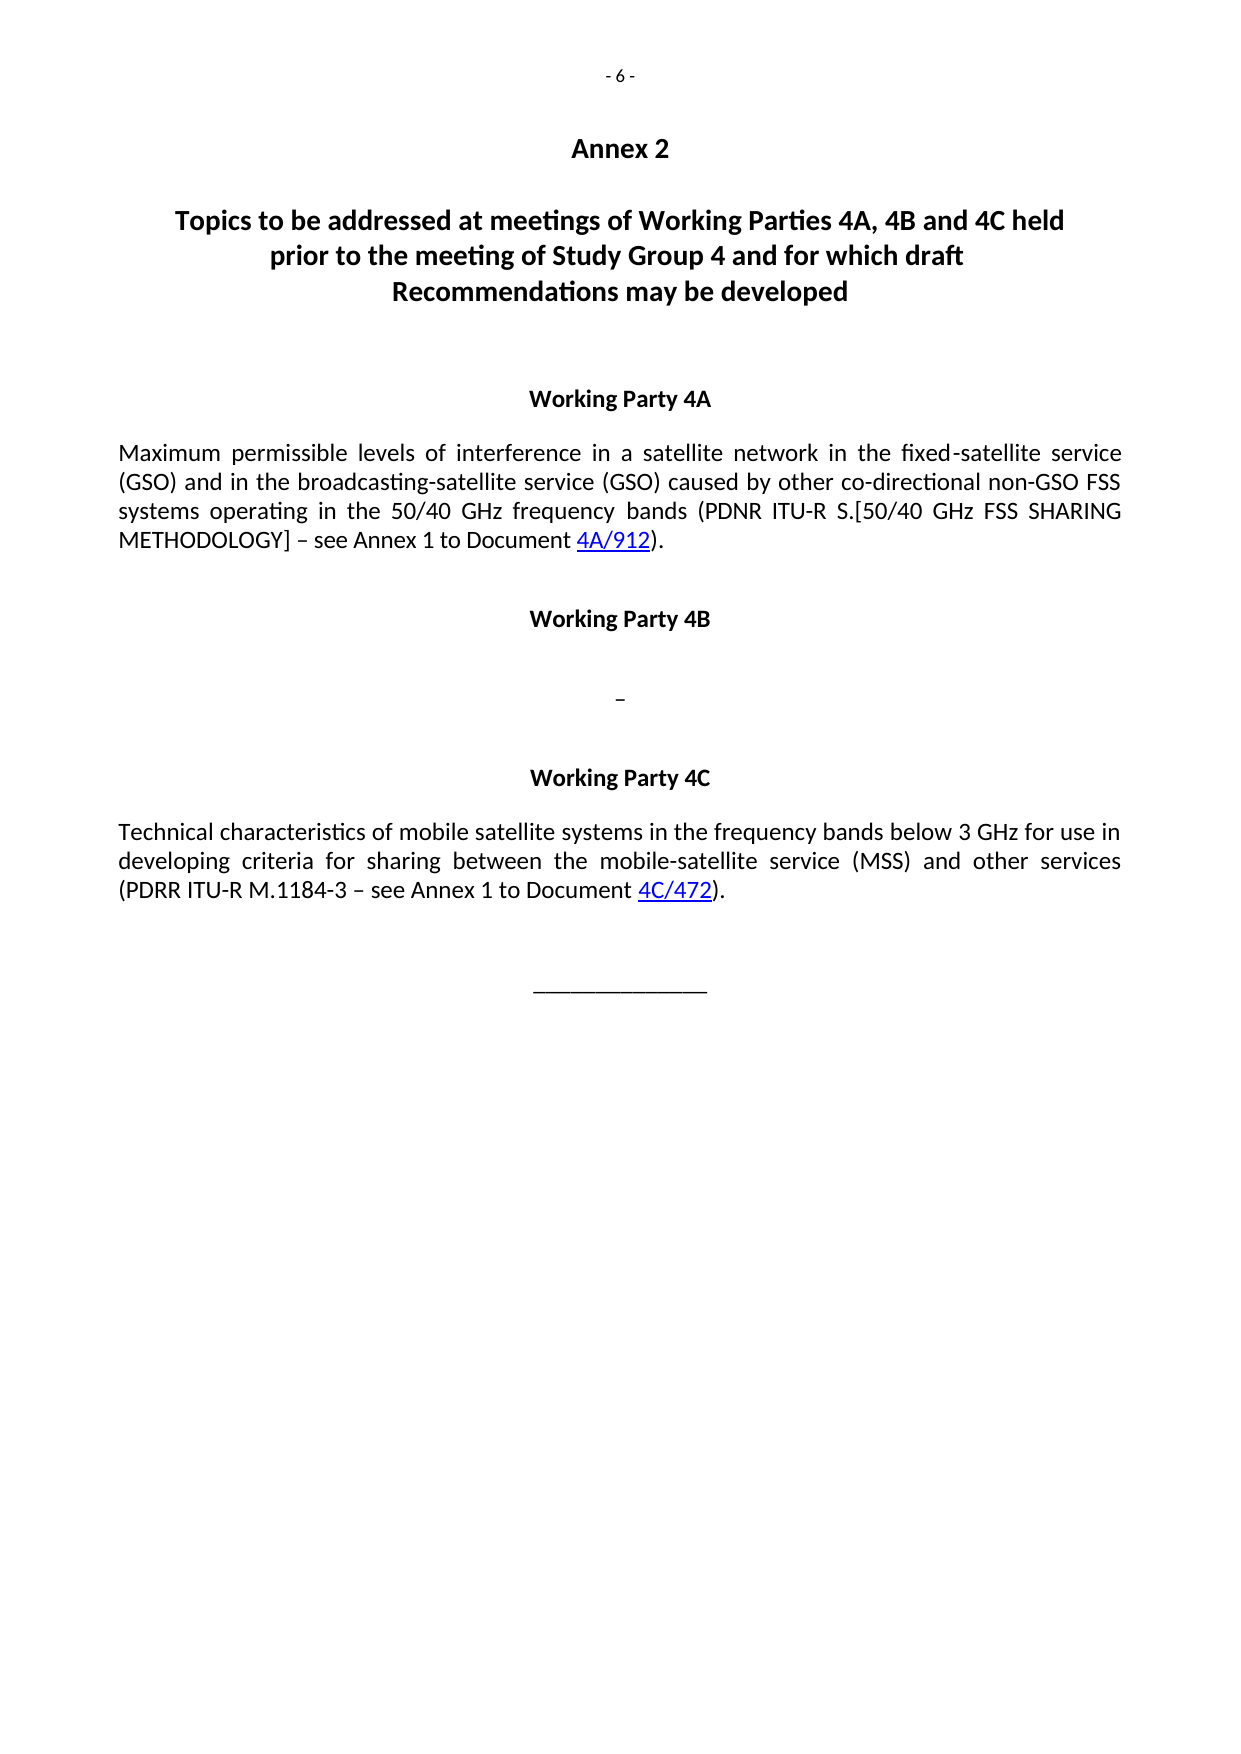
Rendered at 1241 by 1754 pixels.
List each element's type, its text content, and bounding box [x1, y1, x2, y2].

text – [118, 684, 1122, 713]
text ______________ [118, 967, 1122, 996]
text Working Party 4C [118, 763, 1122, 792]
text Technical characteristics of mobile satellite systems in the frequency bands below 3 GHz for use in developing criteria for sharing between the mobile-satellite service (MSS) and other services (PDRR ITU-R M.1184-3 – see Annex 1 to Document 4C/472). [118, 817, 1122, 904]
title Working Party 4A [118, 384, 1122, 413]
title Working Party 4B [118, 604, 1122, 634]
text Maximum permissible levels of interference in a satellite network in the fixed-satellite service (GSO) and in the broadcasting-satellite service (GSO) caused by other co-directional non-GSO FSS systems operating in the 50/40 GHz frequency bands (PDNR ITU-R S.[50/40 GHz FSS SHARING METHODOLOGY] – see Annex 1 to Document 4A/912). [118, 438, 1122, 554]
title Annex 2 Topics to be addressed at meetings of Working Parties 4A, 4B and 4C held prior to the meeting of Study Group 4 and for which draft Recommendations may be developed [118, 131, 1122, 309]
